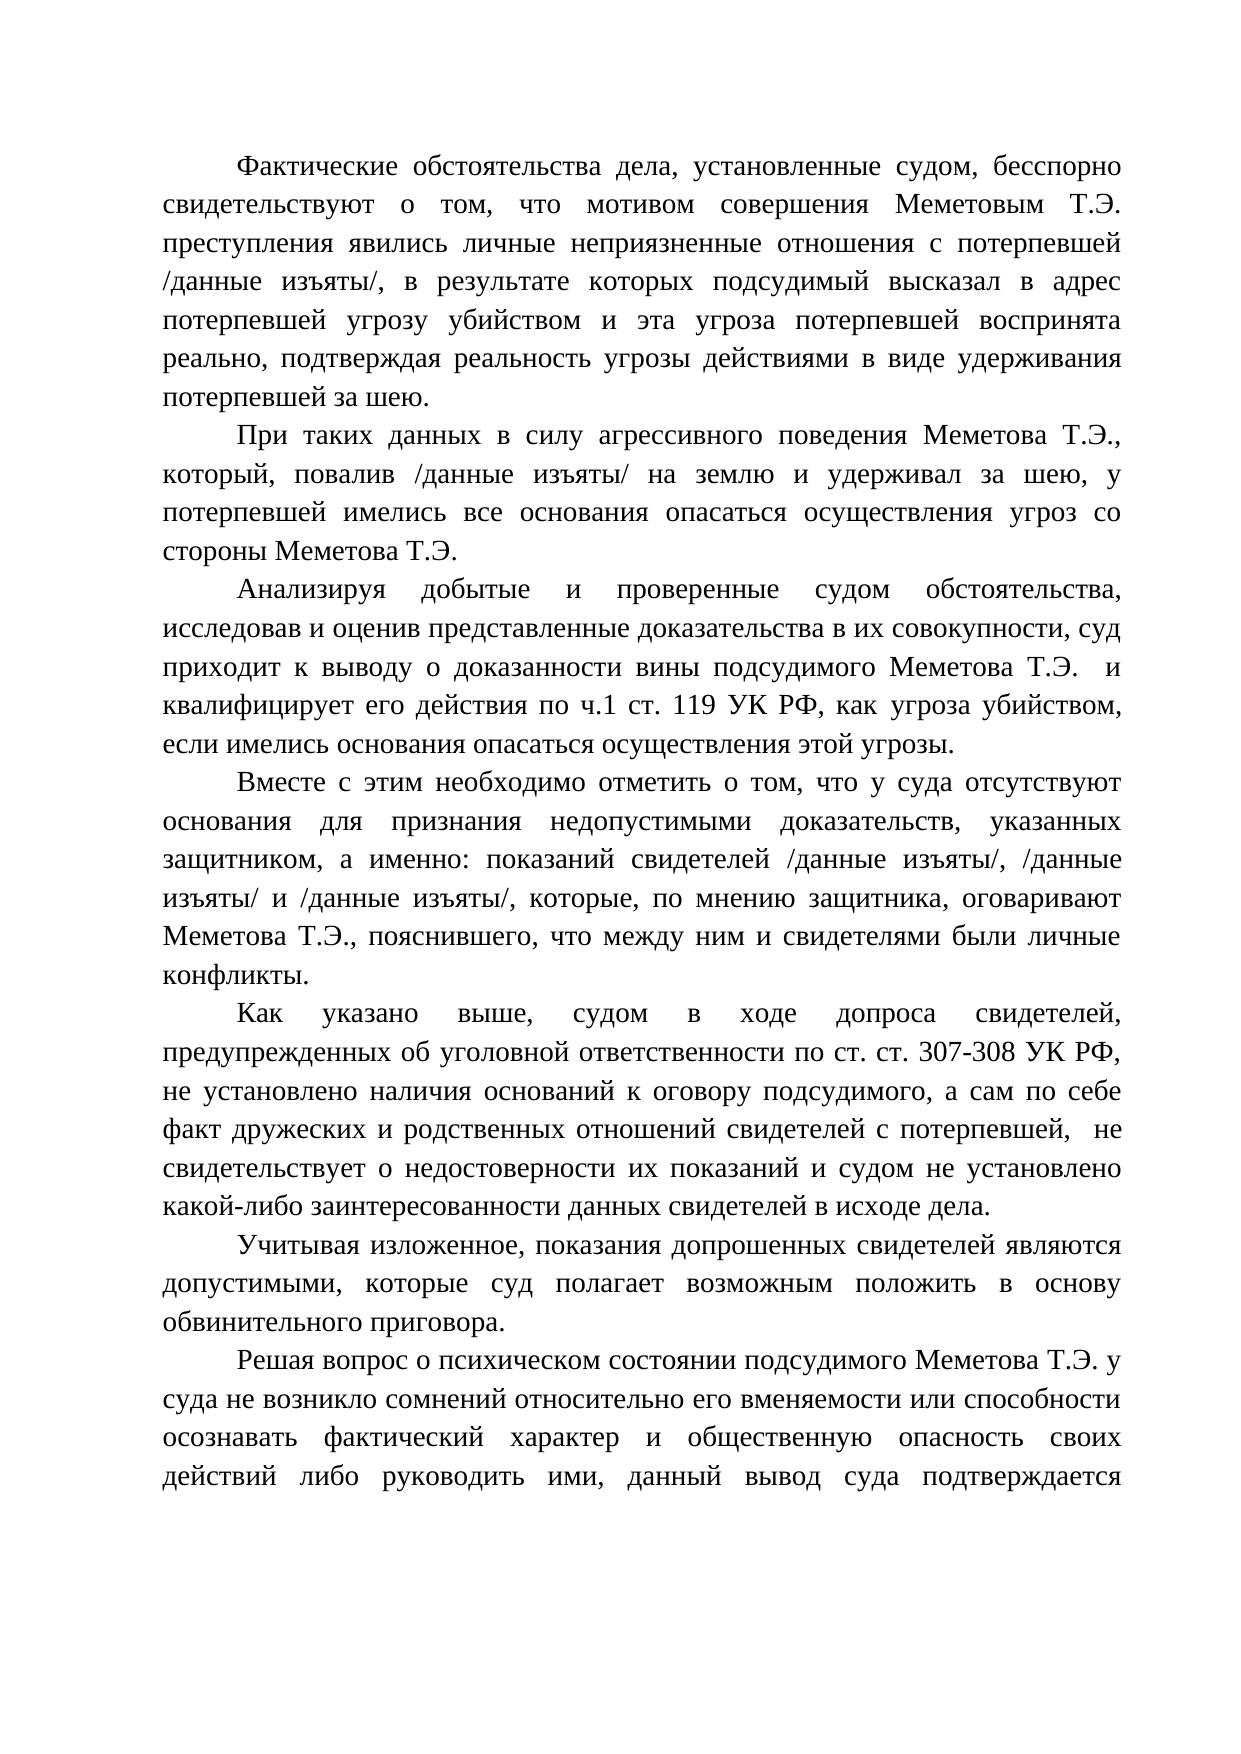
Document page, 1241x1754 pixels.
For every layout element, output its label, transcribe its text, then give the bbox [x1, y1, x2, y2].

text При таких данных в силу агрессивного поведения Меметова Т.Э., который, повалив /данные изъяты/ на землю и удерживал за шею, у потерпевшей имелись все основания опасаться осуществления угроз со стороны Меметова Т.Э. [162, 417, 1122, 567]
text Как указано выше, судом в ходе допроса свидетелей, предупрежденных об уголовной ответственности по ст. ст. 307-308 УК РФ, не установлено наличия оснований к оговору подсудимого, а сам по себе факт дружеских и родственных отношений свидетелей с потерпевшей, не свидетельствует о недостоверности их показаний и судом не установлено какой-либо заинтересованности данных свидетелей в исходе дела. [162, 996, 1122, 1222]
text Учитывая изложенное, показания допрошенных свидетелей являются допустимыми, которые суд полагает возможным положить в основу обвинительного приговора. [162, 1298, 1122, 1337]
text Вместе с этим необходимо отметить о том, что у суда отсутствуют основания для признания недопустимыми доказательств, указанных защитником, а именно: показаний свидетелей /данные изъяты/, /данные изъяты/ и /данные изъяты/, которые, по мнению защитника, оговаривают Меметова Т.Э., пояснившего, что между ним и свидетелями были личные конфликты. [162, 764, 1122, 991]
text Анализируя добытые и проверенные судом обстоятельства, исследовав и оценив представленные доказательства в их совокупности, суд приходит к выводу о доказанности вины подсудимого Меметова Т.Э. и квалифицирует его действия по ч.1 ст. 119 УК РФ, как угроза убийством, если имелись основания опасаться осуществления этой угрозы. [162, 572, 1122, 759]
text Учитывая изложенное, показания допрошенных свидетелей являются допустимыми, которые суд полагает возможным положить в основу обвинительного приговора. [162, 1227, 1122, 1291]
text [162, 1342, 1122, 1492]
text Фактические обстоятельства дела, установленные судом, бесспорно свидетельствуют о том, что мотивом совершения Меметовым Т.Э. преступления явились личные неприязненные отношения с потерпевшей /данные изъяты/, в результате которых подсудимый высказал в адрес потерпевшей угрозу убийством и эта угроза потерпевшей воспринята реально, подтверждая реальность угрозы действиями в виде удерживания потерпевшей за шею. [162, 148, 1122, 412]
